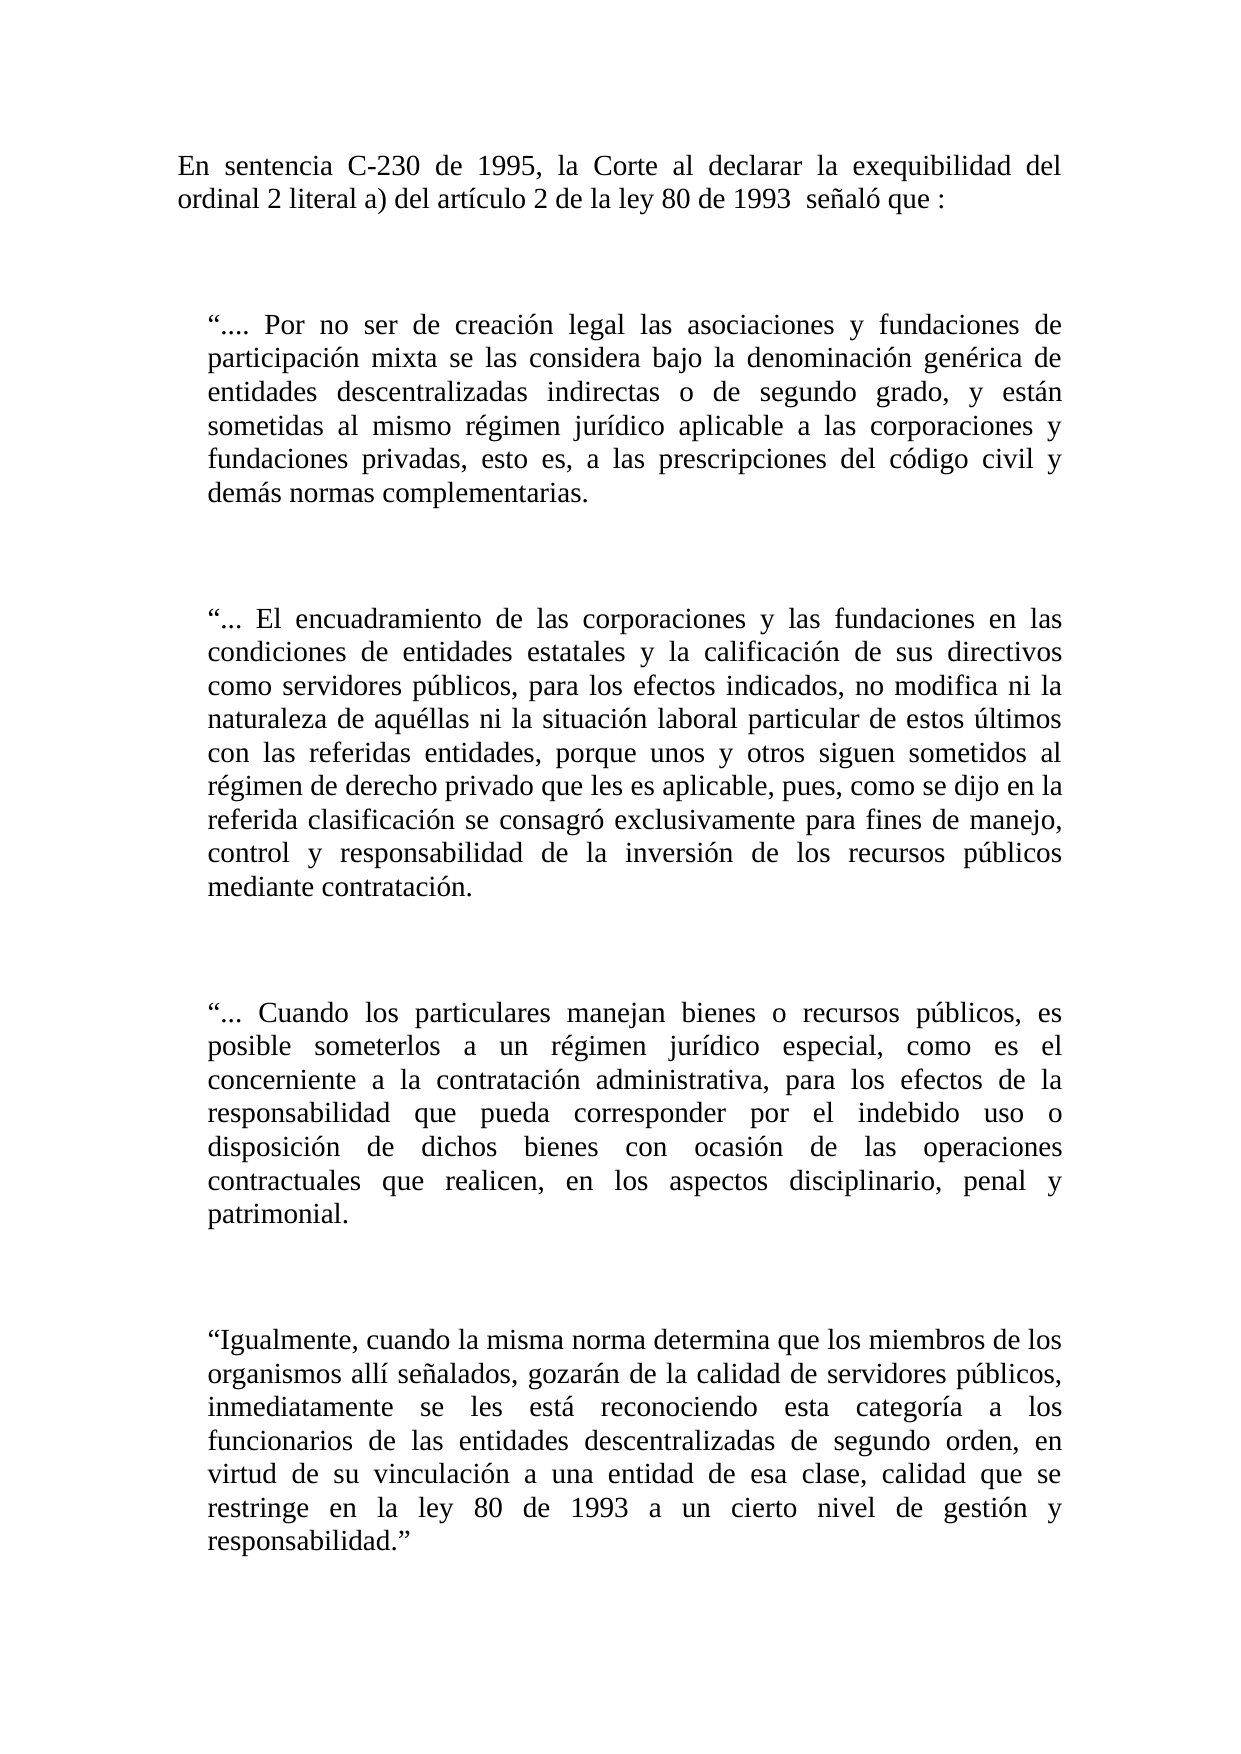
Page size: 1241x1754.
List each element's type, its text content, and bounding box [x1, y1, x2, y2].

text En sentencia C-230 de 1995, la Corte al declarar la exequibilidad del ordinal 2 literal a) del artículo 2 de la ley 80 de 1993 señaló que : [177, 148, 1063, 215]
text “.... Por no ser de creación legal las asociaciones y fundaciones de participación mixta se las considera bajo la denominación genérica de entidades descentralizadas indirectas o de segundo grado, y están sometidas al mismo régimen jurídico aplicable a las corporaciones y fundaciones privadas, esto es, a las prescripciones del código civil y demás normas complementarias. [207, 307, 1063, 508]
text “... Cuando los particulares manejan bienes o recursos públicos, es posible someterlos a un régimen jurídico especial, como es el concerniente a la contratación administrativa, para los efectos de la responsabilidad que pueda corresponder por el indebido uso o disposición de dichos bienes con ocasión de las operaciones contractuales que realicen, en los aspectos disciplinario, penal y patrimonial. [207, 995, 1063, 1230]
text “... El encuadramiento de las corporaciones y las fundaciones en las condiciones de entidades estatales y la calificación de sus directivos como servidores públicos, para los efectos indicados, no modifica ni la naturaleza de aquéllas ni la situación laboral particular de estos últimos con las referidas entidades, porque unos y otros siguen sometidos al régimen de derecho privado que les es aplicable, pues, como se dijo en la referida clasificación se consagró exclusivamente para fines de manejo, control y responsabilidad de la inversión de los recursos públicos mediante contratación. [207, 601, 1063, 903]
text “Igualmente, cuando la misma norma determina que los miembros de los organismos allí señalados, gozarán de la calidad de servidores públicos, inmediatamente se les está reconociendo esta categoría a los funcionarios de las entidades descentralizadas de segundo orden, en virtud de su vinculación a una entidad de esa clase, calidad que se restringe en la ley 80 de 1993 a un cierto nivel de gestión y responsabilidad.” [207, 1322, 1063, 1557]
